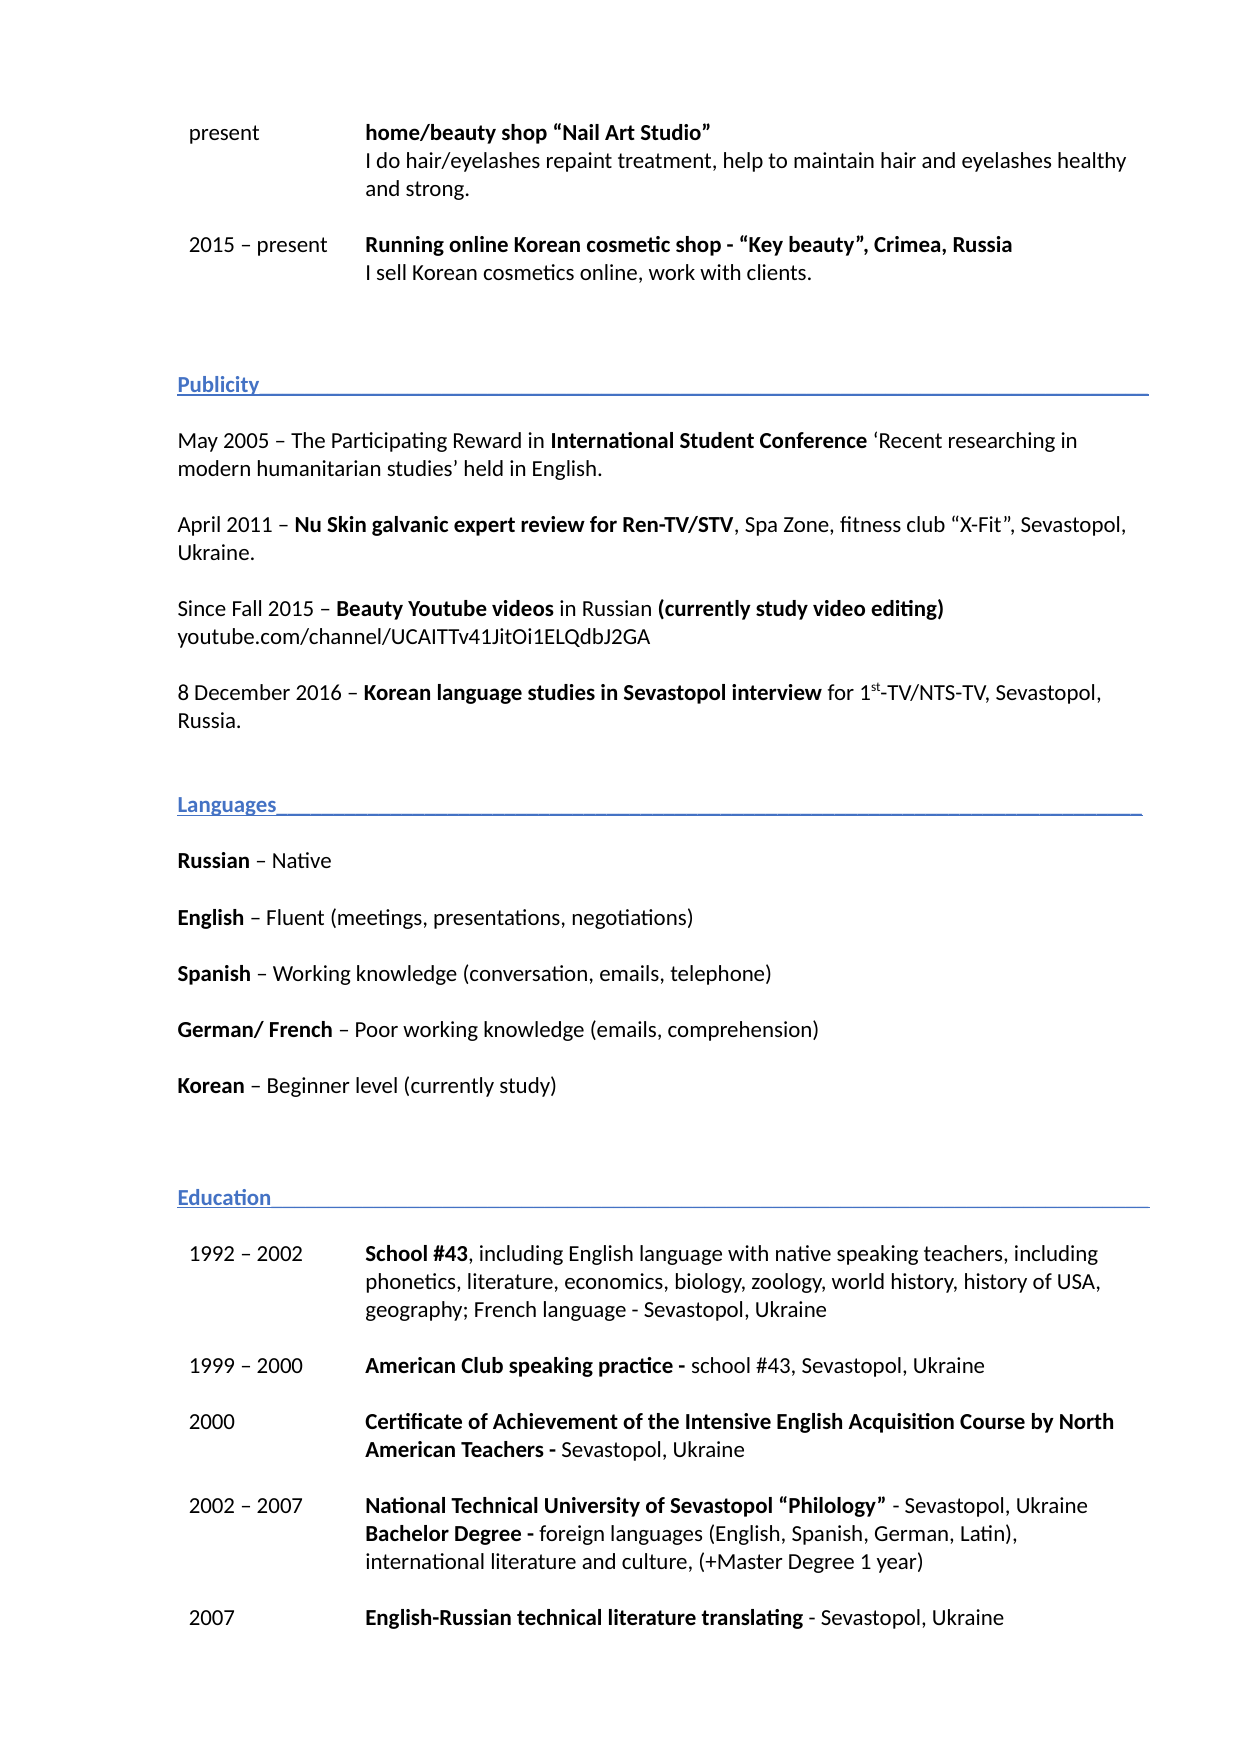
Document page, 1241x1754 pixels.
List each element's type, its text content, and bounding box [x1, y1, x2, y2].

table_cell 2007 [177, 1603, 354, 1631]
text Publicity______________________________________________________________________________ [177, 370, 1152, 398]
table_cell 2015 – present [177, 230, 354, 314]
text Spanish – Working knowledge (conversation, emails, telephone) [177, 959, 1152, 987]
table_cell American Club speaking practice - school #43, Sevastopol, Ukraine [354, 1351, 1151, 1407]
table_cell 2002 – 2007 [177, 1491, 354, 1603]
table_header School #43, including English language with native speaking teachers, including phonetics, literature, economics, biology, zoology, world history, history of USA, geography; French language - Sevastopol, Ukraine [354, 1239, 1151, 1351]
table_cell Running online Korean cosmetic shop - “Key beauty”, Crimea, Russia I sell Korean cosmetics online, work with clients. [354, 230, 1151, 314]
text Education_____________________________________________________________________________ [177, 1183, 1152, 1211]
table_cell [354, 1603, 1151, 1631]
text youtube.com/channel/UCAITTv41JitOi1ELQdbJ2GA [177, 622, 1152, 651]
table_cell 1999 – 2000 [177, 1351, 354, 1407]
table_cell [177, 118, 354, 230]
text Languages____________________________________________________________________________ [177, 791, 1152, 819]
table_cell 2000 [177, 1407, 354, 1491]
table_header 1992 – 2002 [177, 1239, 354, 1351]
text April 2011 – Nu Skin galvanic expert review for Ren-TV/STV, Spa Zone, fitness club “X-Fit”, Sevastopol, Ukraine. [177, 510, 1152, 566]
text May 2005 – The Participating Reward in International Student Conference ‘Recent researching in modern humanitarian studies’ held in English. [177, 426, 1152, 482]
text 8 December 2016 – Korean language studies in Sevastopol interview for 1st-TV/NTS-TV, Sevastopol, Russia. [177, 678, 1152, 734]
text English – Fluent (meetings, presentations, negotiations) [177, 903, 1152, 931]
text German/ French – Poor working knowledge (emails, comprehension) [177, 1015, 1152, 1043]
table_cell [354, 118, 1151, 230]
table_cell National Technical University of Sevastopol “Philology” - Sevastopol, Ukraine Bachelor Degree - foreign languages (English, Spanish, German, Latin), international literature and culture, (+Master Degree 1 year) [354, 1491, 1151, 1603]
text Russian – Native [177, 847, 1152, 875]
table_cell Certificate of Achievement of the Intensive English Acquisition Course by North American Teachers - Sevastopol, Ukraine [354, 1407, 1151, 1491]
text Since Fall 2015 – Beauty Youtube videos in Russian (currently study video editing) [177, 594, 1152, 622]
text Korean – Beginner level (currently study) [177, 1071, 1152, 1099]
